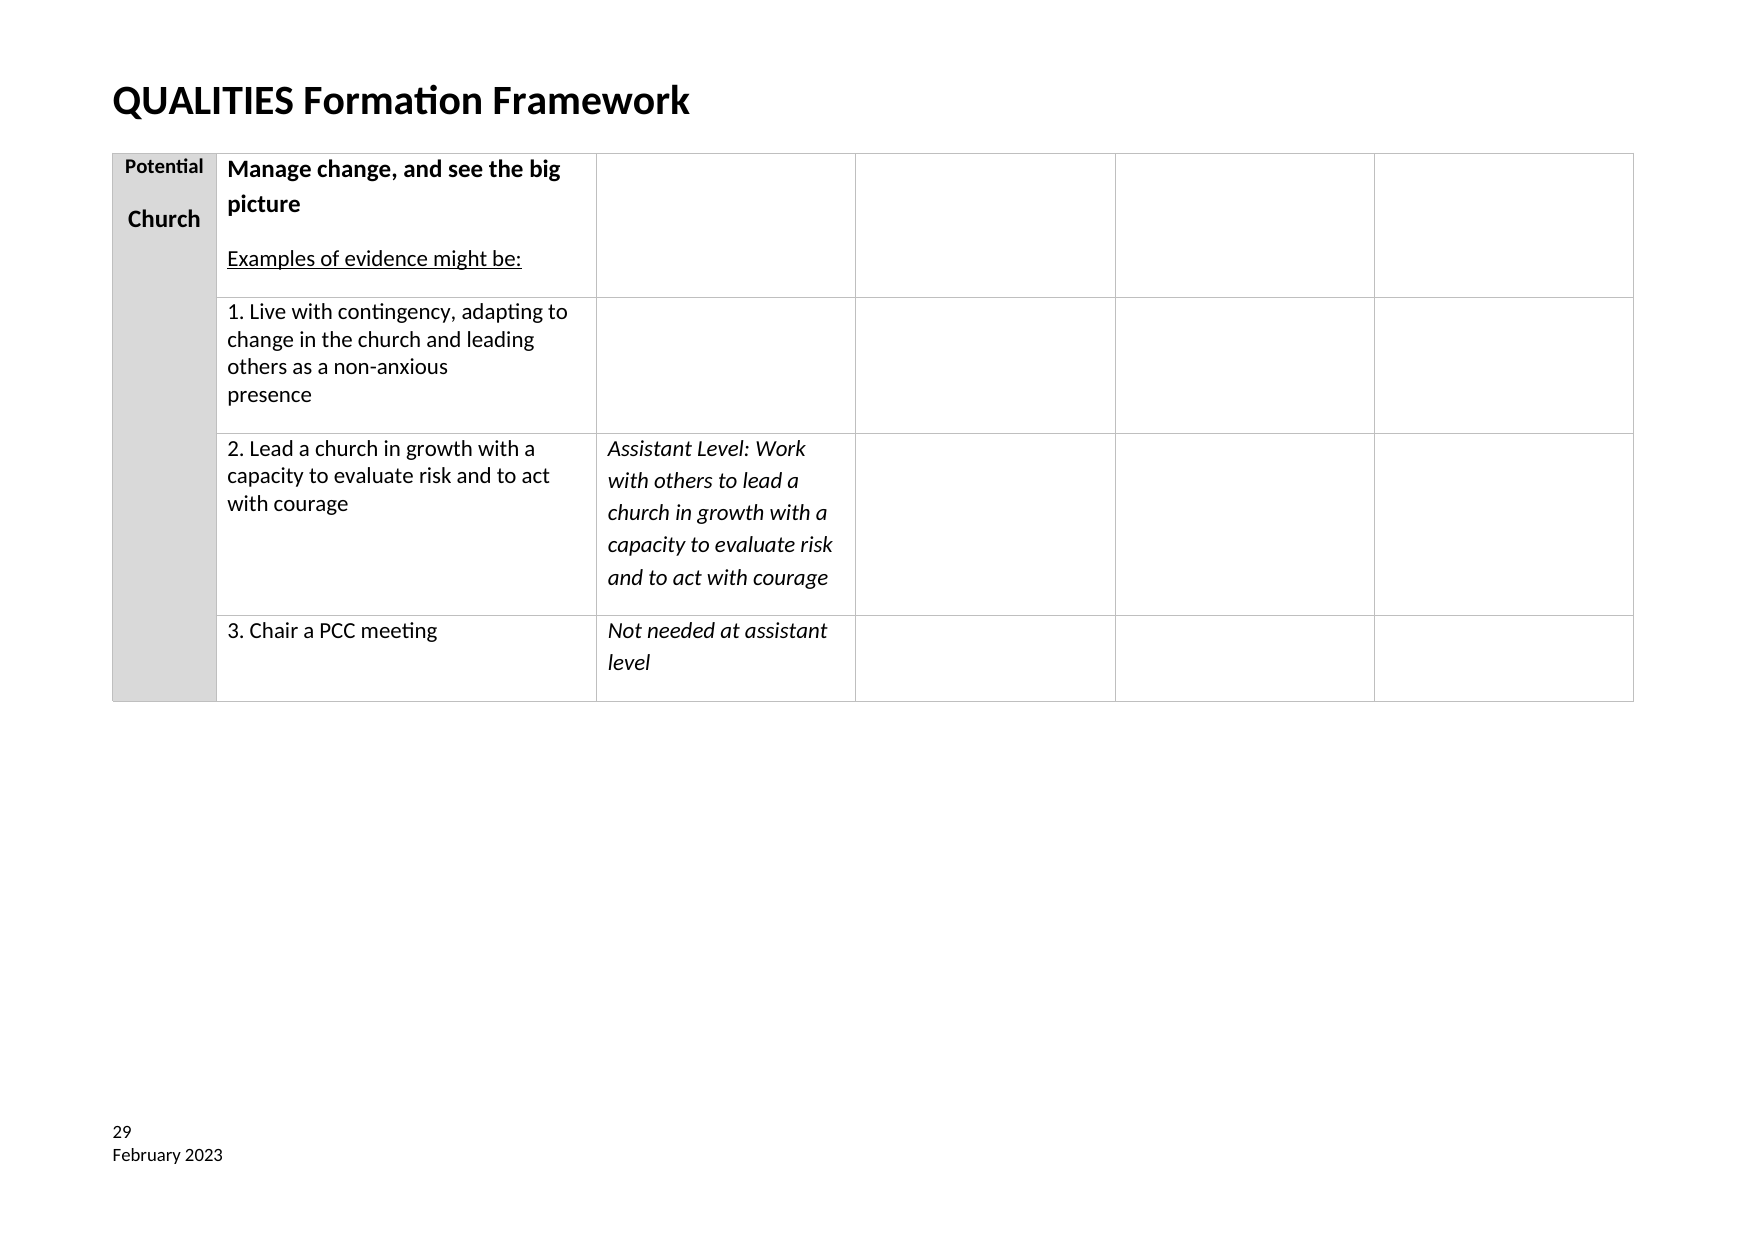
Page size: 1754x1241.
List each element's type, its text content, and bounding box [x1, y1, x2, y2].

table_header [1375, 154, 1633, 297]
table_cell [856, 434, 1115, 615]
table_header [597, 154, 855, 297]
table_header Manage change, and see the big picture Examples of evidence might be: [217, 154, 596, 297]
table_cell [856, 298, 1115, 433]
table_cell 2. Lead a church in growth with a capacity to evaluate risk and to act with courage [217, 434, 596, 615]
table_cell [1375, 616, 1633, 701]
table_header Potential Church [113, 154, 216, 701]
table_cell [856, 616, 1115, 701]
table_cell [1116, 616, 1374, 701]
table_cell [1116, 434, 1374, 615]
table_cell [1375, 298, 1633, 433]
table_cell [597, 298, 855, 433]
table_header [856, 154, 1115, 297]
table_cell [1375, 434, 1633, 615]
table_cell 1. Live with contingency, adapting to change in the church and leading others as a non-anxious presence [217, 298, 596, 433]
table_cell Assistant Level: Work with others to lead a church in growth with a capacity to evaluate risk and to act with courage [597, 434, 855, 615]
table_cell Not needed at assistant level [597, 616, 855, 701]
table_cell 3. Chair a PCC meeting [217, 616, 596, 701]
table_header [1116, 154, 1374, 297]
table_cell [1116, 298, 1374, 433]
